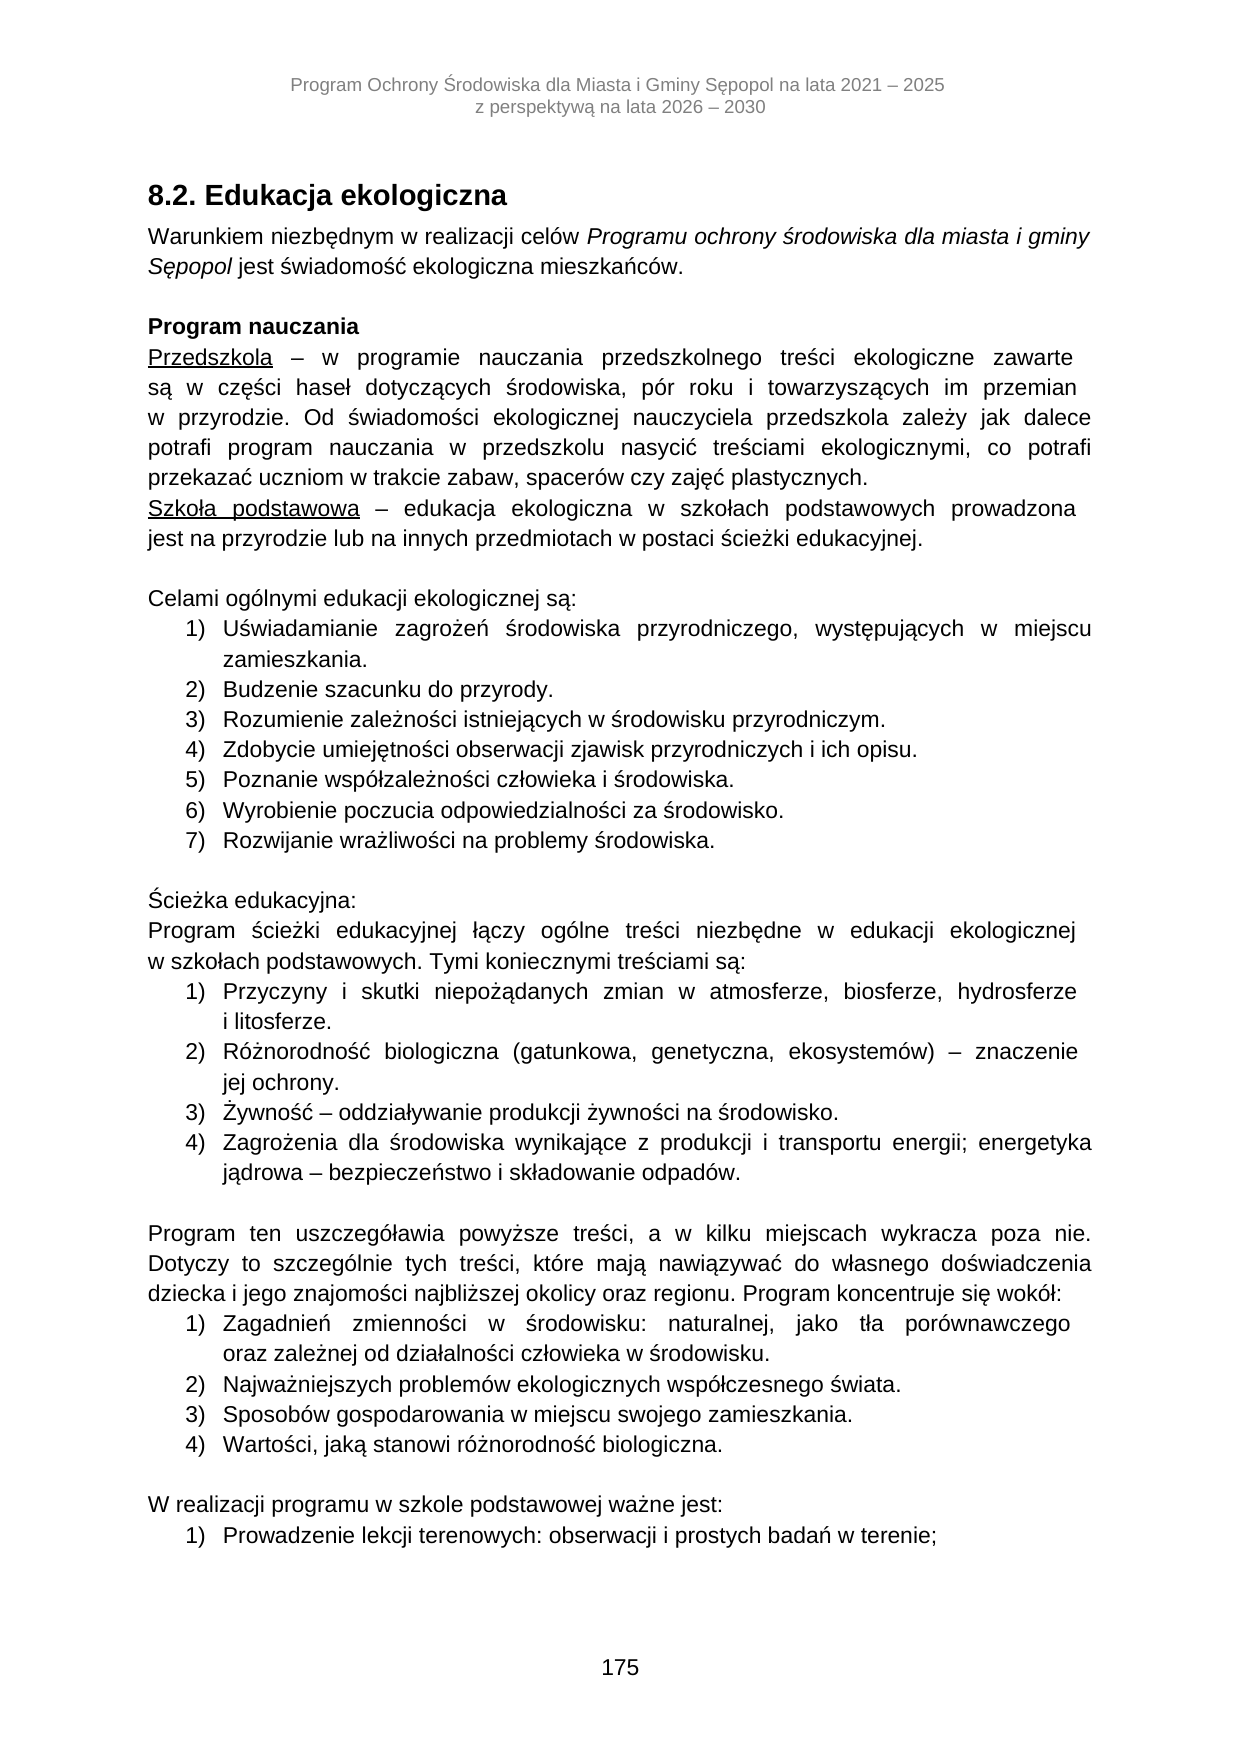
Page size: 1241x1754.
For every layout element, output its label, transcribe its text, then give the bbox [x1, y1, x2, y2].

subtitle 8.2. Edukacja ekologiczna [148, 178, 1092, 211]
list Różnorodność biologiczna (gatunkowa, genetyczna, ekosystemów) – znaczenie jej ochrony. [185, 1038, 1092, 1095]
list Poznanie współzależności człowieka i środowiska. [185, 766, 1092, 793]
list Uświadamianie zagrożeń środowiska przyrodniczego, występujących w miejscu zamieszkania. [185, 615, 1092, 672]
list Zdobycie umiejętności obserwacji zjawisk przyrodniczych i ich opisu. [185, 736, 1092, 763]
text Szkoła podstawowa – edukacja ekologiczna w szkołach podstawowych prowadzona jest na przyrodzie lub na innych przedmiotach w postaci ścieżki edukacyjnej. [148, 494, 1092, 551]
list Wyrobienie poczucia odpowiedzialności za środowisko. [185, 797, 1092, 823]
list Żywność – oddziaływanie produkcji żywności na środowisko. [185, 1099, 1092, 1125]
text Program ten uszczegóławia powyższe treści, a w kilku miejscach wykracza poza nie. Dotyczy to szczególnie tych treści, które mają nawiązywać do własnego doświadczenia dziecka i jego znajomości najbliższej okolicy oraz regionu. Program koncentruje się wokół: [148, 1219, 1092, 1306]
text Celami ogólnymi edukacji ekologicznej są: [148, 585, 1092, 612]
text Program ścieżki edukacyjnej łączy ogólne treści niezbędne w edukacji ekologicznej w szkołach podstawowych. Tymi koniecznymi treściami są: [148, 917, 1092, 974]
list Sposobów gospodarowania w miejscu swojego zamieszkania. [185, 1401, 1092, 1427]
list Prowadzenie lekcji terenowych: obserwacji i prostych badań w terenie; [185, 1522, 1092, 1548]
text Przedszkola – w programie nauczania przedszkolnego treści ekologiczne zawarte są w części haseł dotyczących środowiska, pór roku i towarzyszących im przemian w przyrodzie. Od świadomości ekologicznej nauczyciela przedszkola zależy jak dalece potrafi program nauczania w przedszkolu nasycić treściami ekologicznymi, co potrafi przekazać uczniom w trakcie zabaw, spacerów czy zajęć plastycznych. [148, 343, 1092, 491]
list Budzenie szacunku do przyrody. [185, 676, 1092, 702]
list Zagadnień zmienności w środowisku: naturalnej, jako tła porównawczego oraz zależnej od działalności człowieka w środowisku. [185, 1310, 1092, 1367]
list Rozumienie zależności istniejących w środowisku przyrodniczym. [185, 706, 1092, 732]
list Zagrożenia dla środowiska wynikające z produkcji i transportu energii; energetyka jądrowa – bezpieczeństwo i składowanie odpadów. [185, 1129, 1092, 1186]
list Wartości, jaką stanowi różnorodność biologiczna. [185, 1431, 1092, 1457]
list Rozwijanie wrażliwości na problemy środowiska. [185, 827, 1092, 853]
list Przyczyny i skutki niepożądanych zmian w atmosferze, biosferze, hydrosferze i litosferze. [185, 978, 1092, 1034]
list Najważniejszych problemów ekologicznych współczesnego świata. [185, 1371, 1092, 1397]
text Program nauczania [148, 313, 1092, 340]
text Ścieżka edukacyjna: [148, 887, 1092, 914]
text W realizacji programu w szkole podstawowej ważne jest: [148, 1491, 1092, 1518]
text Warunkiem niezbędnym w realizacji celów Programu ochrony środowiska dla miasta i gminy Sępopol jest świadomość ekologiczna mieszkańców. [148, 223, 1092, 279]
